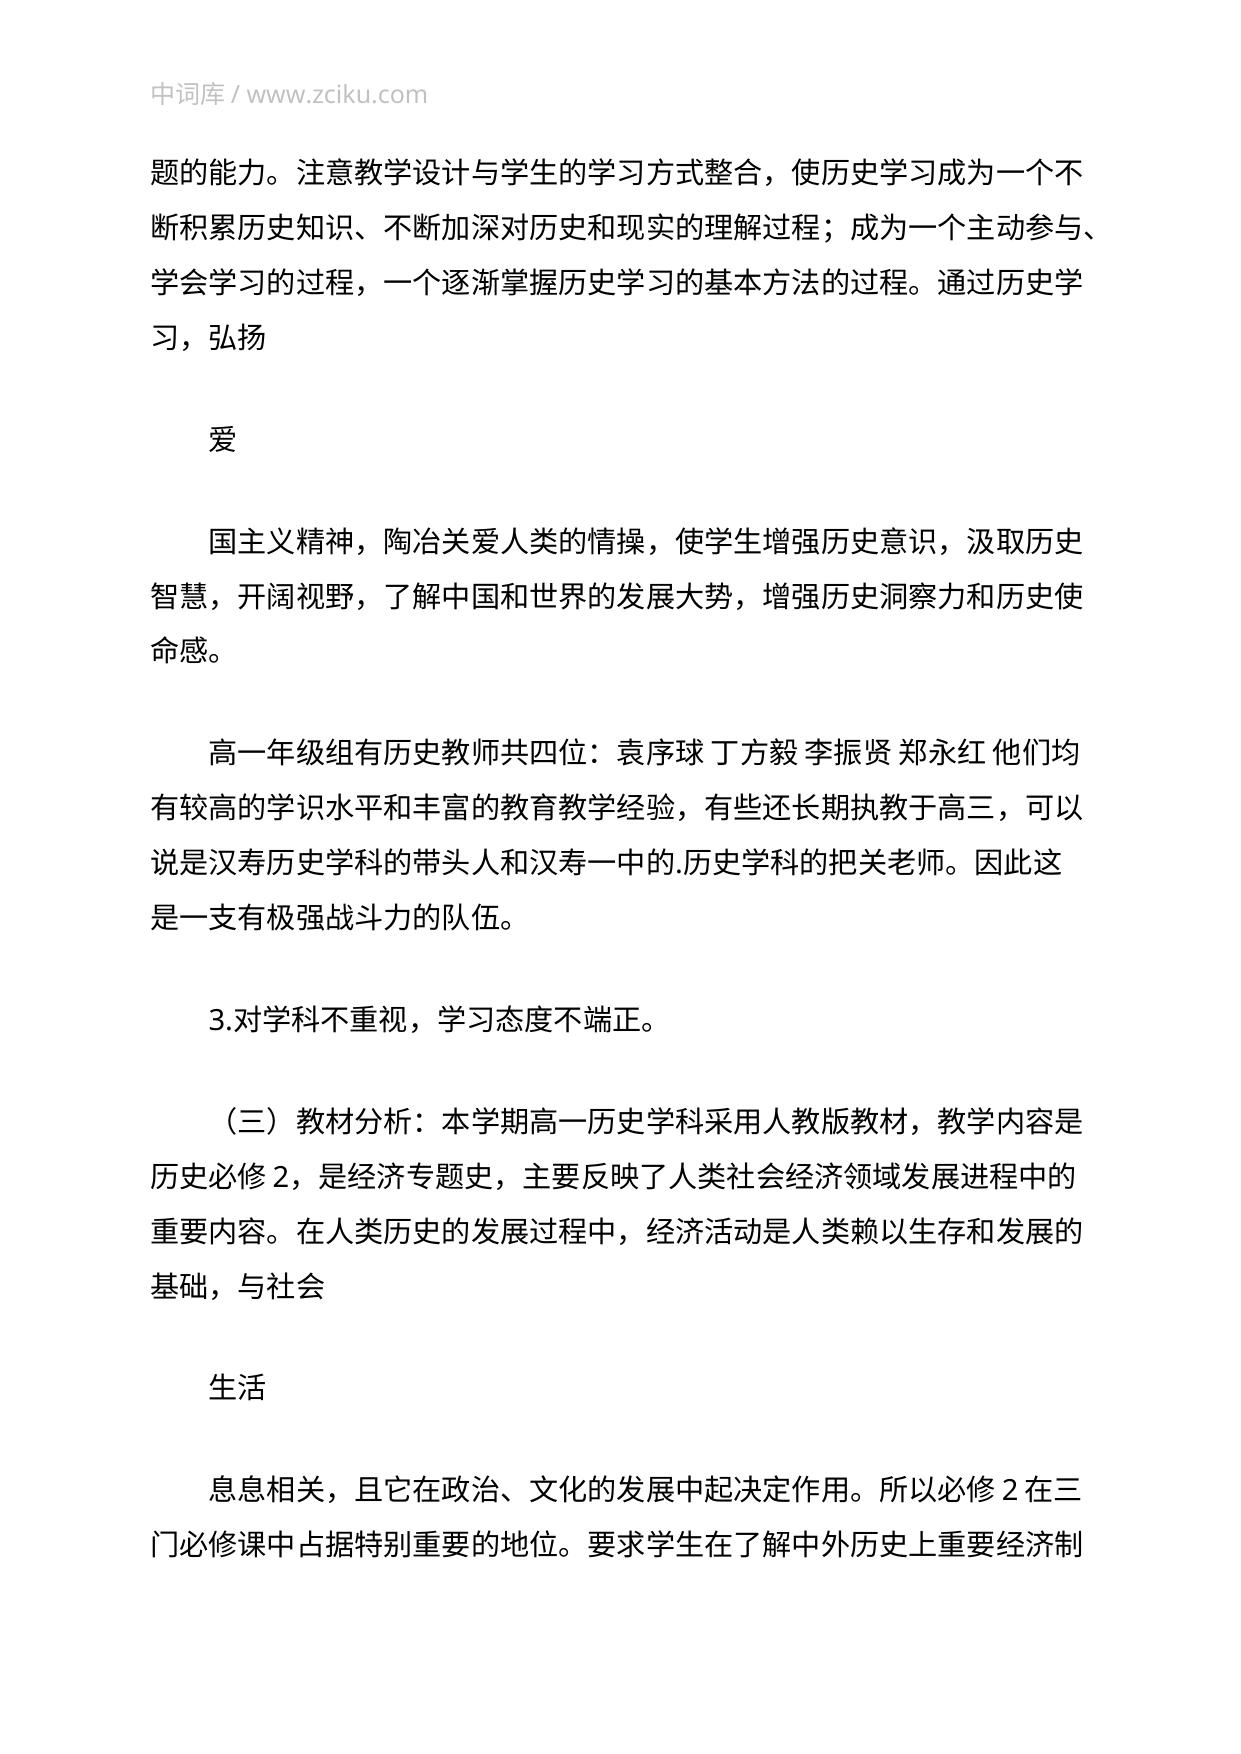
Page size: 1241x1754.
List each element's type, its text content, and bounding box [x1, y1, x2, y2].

text 生活 [150, 1365, 1090, 1407]
text 高一年级组有历史教师共四位：袁序球 丁方毅 李振贤 郑永红 他们均有较高的学识水平和丰富的教育教学经验，有些还长期执教于高三，可以说是汉寿历史学科的带头人和汉寿一中的.历史学科的把关老师。因此这是一支有极强战斗力的队伍。 [150, 730, 1090, 937]
text （三）教材分析：本学期高一历史学科采用人教版教材，教学内容是历史必修2，是经济专题史，主要反映了人类社会经济领域发展进程中的重要内容。在人类历史的发展过程中，经济活动是人类赖以生存和发展的基础，与社会 [150, 1098, 1090, 1305]
text 3.对学科不重视，学习态度不端正。 [150, 996, 1090, 1039]
text 国主义精神，陶冶关爱人类的情操，使学生增强历史意识，汲取历史智慧，开阔视野，了解中国和世界的发展大势，增强历史洞察力和历史使命感。 [150, 518, 1090, 670]
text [150, 1467, 1090, 1564]
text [150, 150, 1090, 357]
text 爱 [150, 416, 1090, 459]
